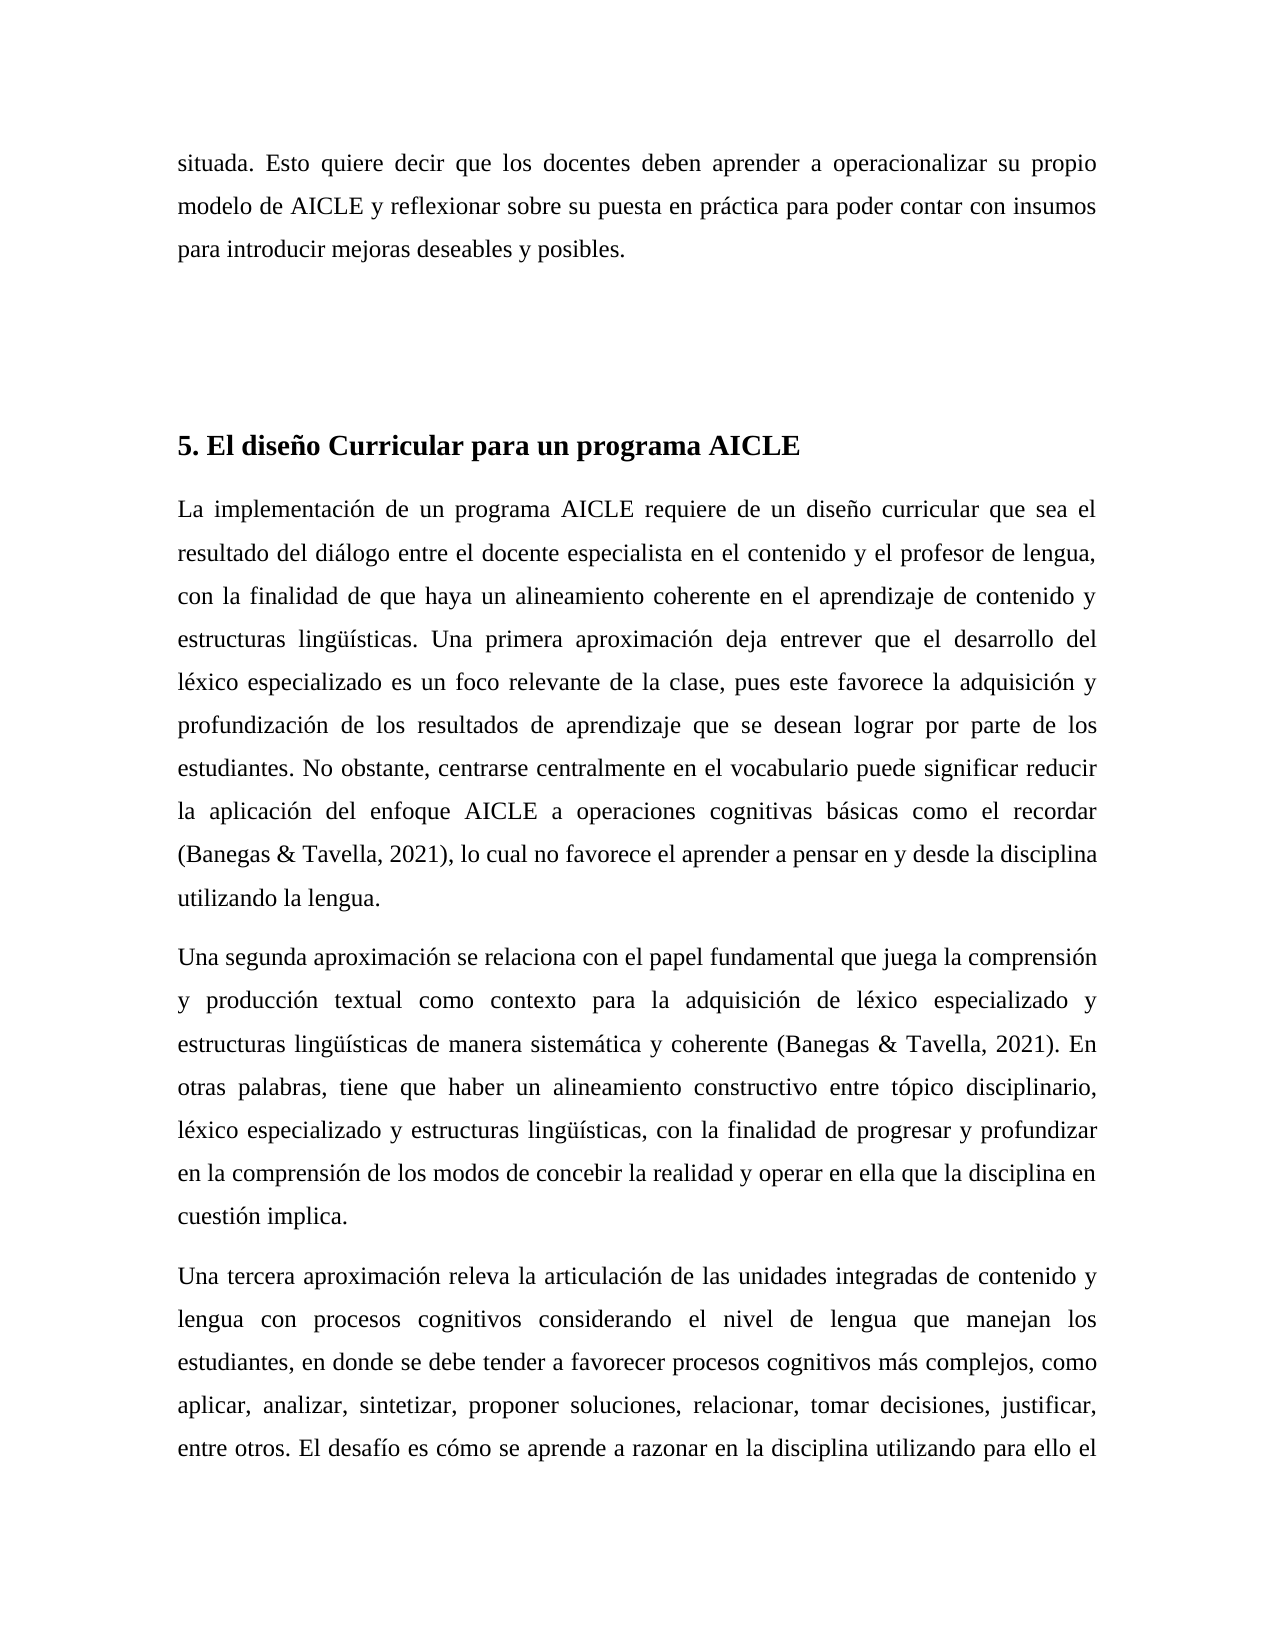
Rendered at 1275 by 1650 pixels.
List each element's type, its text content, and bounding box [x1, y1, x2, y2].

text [177, 148, 1098, 263]
subtitle 5. El diseño Curricular para un programa AICLE [177, 428, 1098, 461]
text La implementación de un programa AICLE requiere de un diseño curricular que sea el resultado del diálogo entre el docente especialista en el contenido y el profesor de lengua, con la finalidad de que haya un alineamiento coherente en el aprendizaje de contenido y estructuras lingüísticas. Una primera aproximación deja entrever que el desarrollo del léxico especializado es un foco relevante de la clase, pues este favorece la adquisición y profundización de los resultados de aprendizaje que se desean lograr por parte de los estudiantes. No obstante, centrarse centralmente en el vocabulario puede significar reducir la aplicación del enfoque AICLE a operaciones cognitivas básicas como el recordar (Banegas & Tavella, 2021), lo cual no favorece el aprender a pensar en y desde la disciplina utilizando la lengua. [177, 494, 1098, 911]
text Una segunda aproximación se relaciona con el papel fundamental que juega la comprensión y producción textual como contexto para la adquisición de léxico especializado y estructuras lingüísticas de manera sistemática y coherente (Banegas & Tavella, 2021). En otras palabras, tiene que haber un alineamiento constructivo entre tópico disciplinario, léxico especializado y estructuras lingüísticas, con la finalidad de progresar y profundizar en la comprensión de los modos de concebir la realidad y operar en ella que la disciplina en cuestión implica. [177, 942, 1098, 1230]
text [177, 1261, 1098, 1462]
